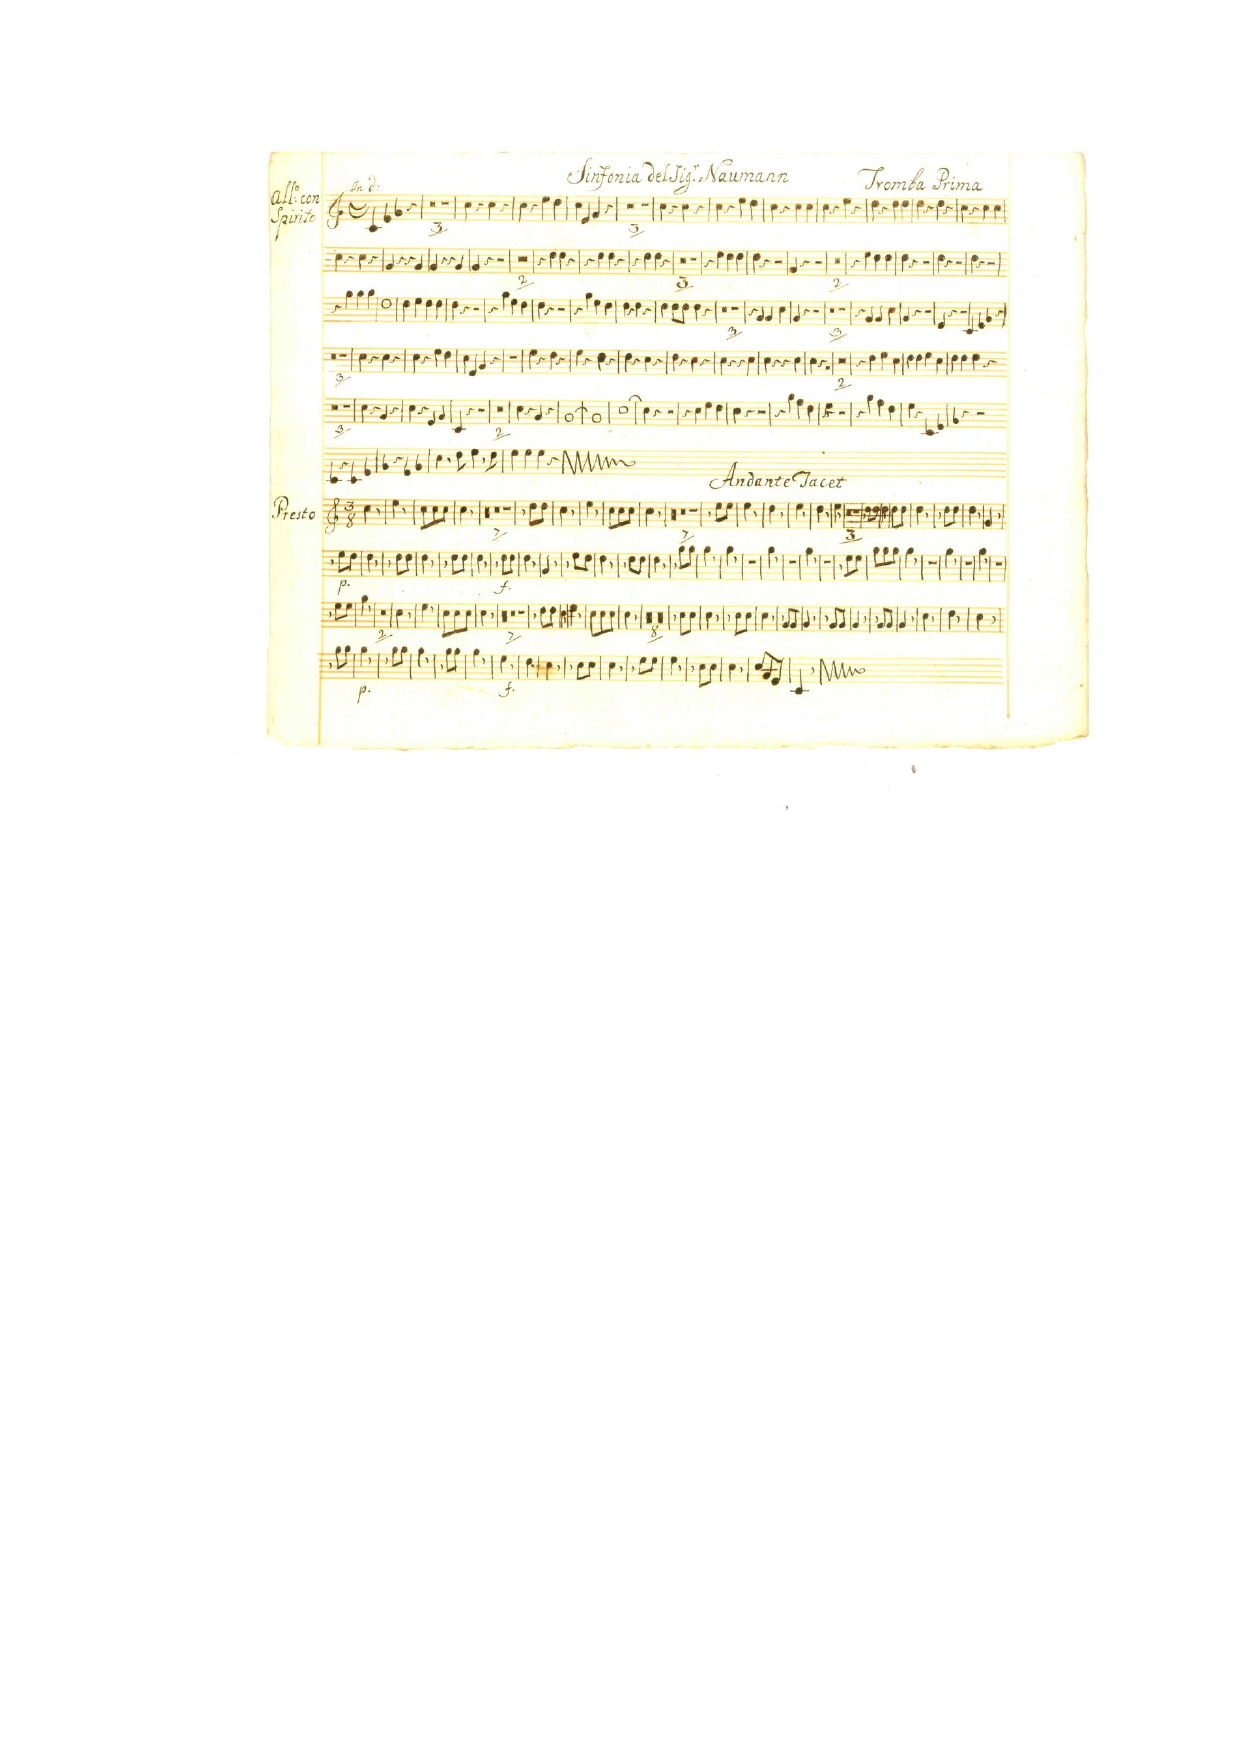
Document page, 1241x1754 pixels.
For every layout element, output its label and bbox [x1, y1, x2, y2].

picture [147, 147, 1093, 815]
